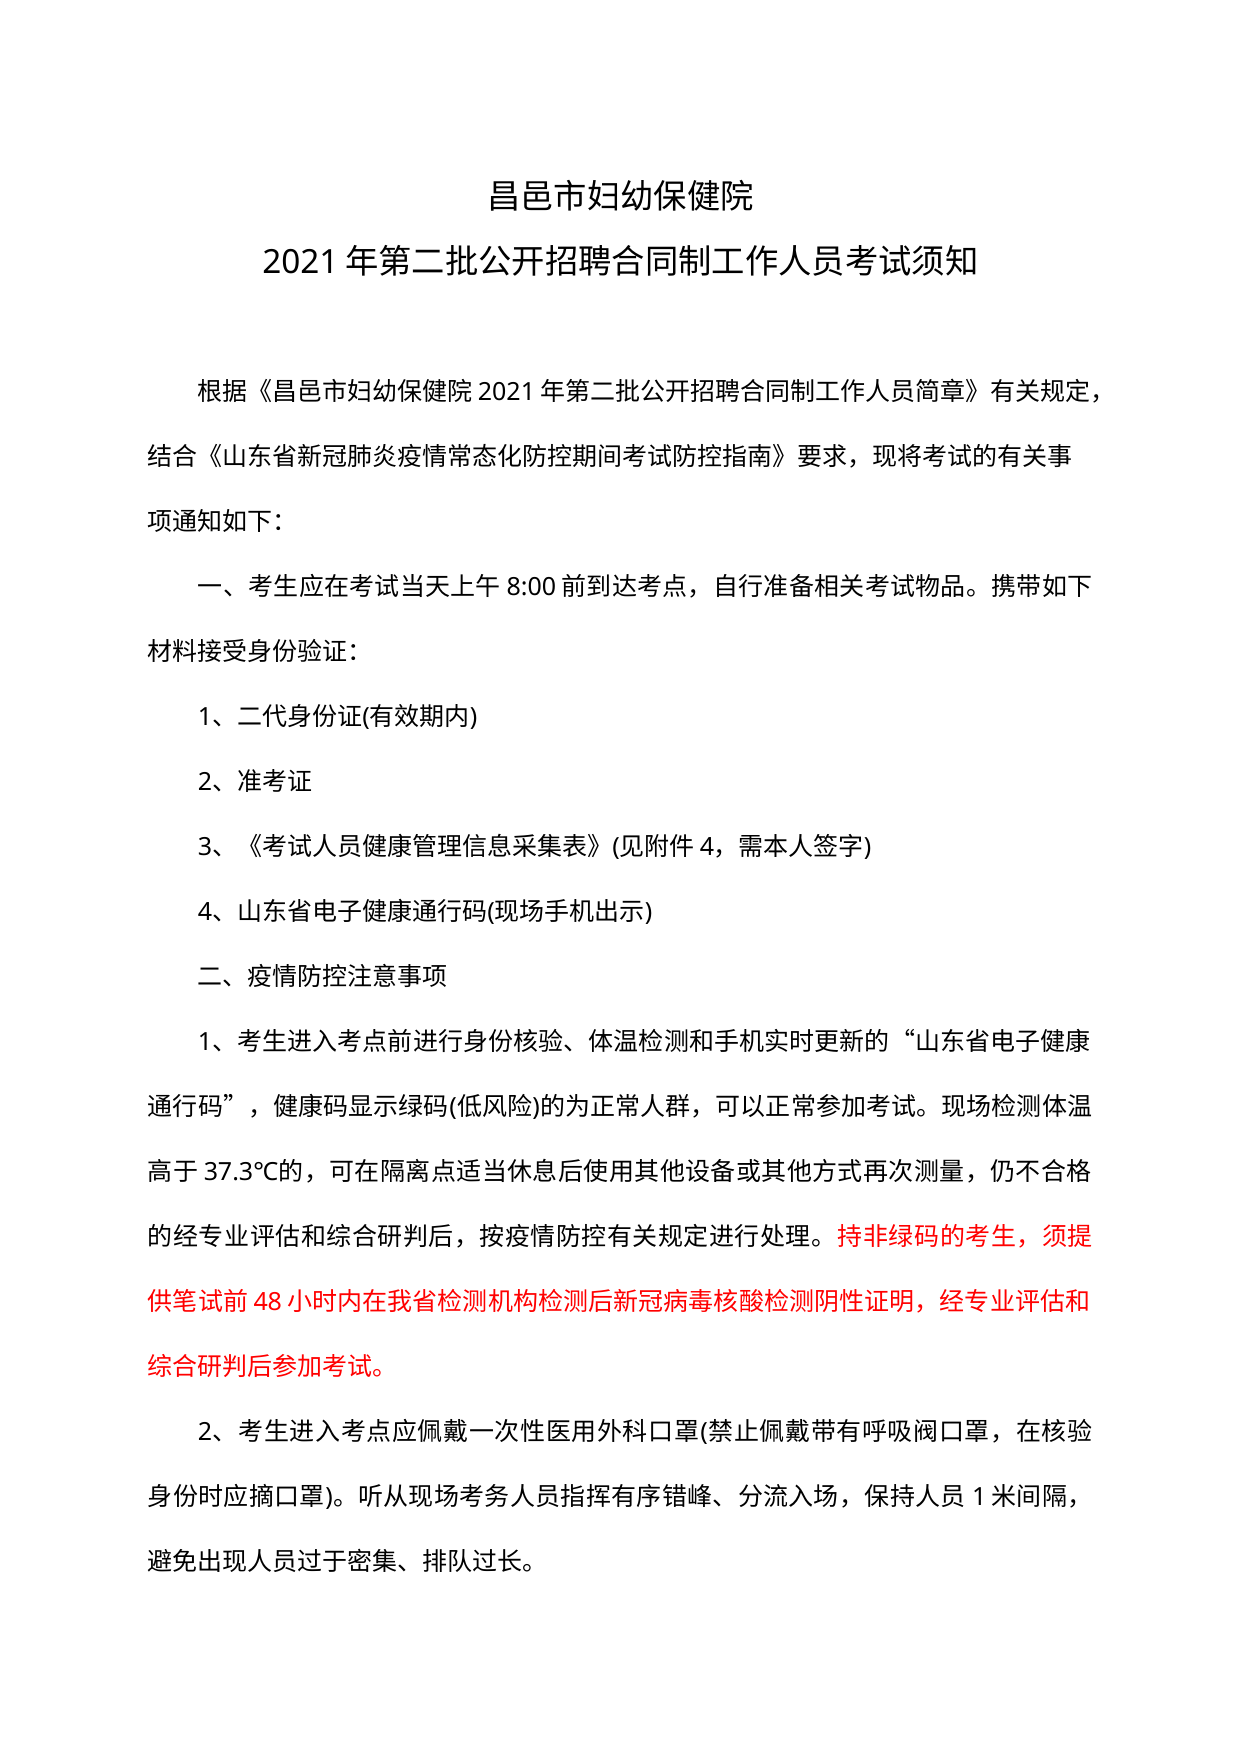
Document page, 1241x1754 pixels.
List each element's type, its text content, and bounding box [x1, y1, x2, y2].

text 2、准考证 [148, 747, 1092, 812]
text 根据《昌邑市妇幼保健院2021年第二批公开招聘合同制工作人员简章》有关规定，结合《山东省新冠肺炎疫情常态化防控期间考试防控指南》要求，现将考试的有关事项通知如下： [148, 357, 1092, 552]
text 1、考生进入考点前进行身份核验、体温检测和手机实时更新的“山东省电子健康通行码”，健康码显示绿码(低风险)的为正常人群，可以正常参加考试。现场检测体温高于37.3℃的，可在隔离点适当休息后使用其他设备或其他方式再次测量，仍不合格的经专业评估和综合研判后，按疫情防控有关规定进行处理。持非绿码的考生，须提供笔试前48小时内在我省检测机构检测后新冠病毒核酸检测阴性证明，经专业评估和综合研判后参加考试。 [148, 1007, 1092, 1397]
text 二、疫情防控注意事项 [148, 942, 1092, 1007]
text 1、二代身份证(有效期内) [148, 682, 1092, 747]
text 2021年第二批公开招聘合同制工作人员考试须知 [148, 227, 1092, 292]
text 一、考生应在考试当天上午8:00前到达考点，自行准备相关考试物品。携带如下材料接受身份验证： [148, 552, 1092, 682]
text 4、山东省电子健康通行码(现场手机出示) [148, 877, 1092, 942]
text 2、考生进入考点应佩戴一次性医用外科口罩(禁止佩戴带有呼吸阀口罩，在核验身份时应摘口罩)。听从现场考务人员指挥有序错峰、分流入场，保持人员1米间隔，避免出现人员过于密集、排队过长。 [148, 1397, 1092, 1592]
text 昌邑市妇幼保健院 [148, 162, 1092, 227]
text 3、《考试人员健康管理信息采集表》(见附件4，需本人签字) [148, 812, 1092, 877]
